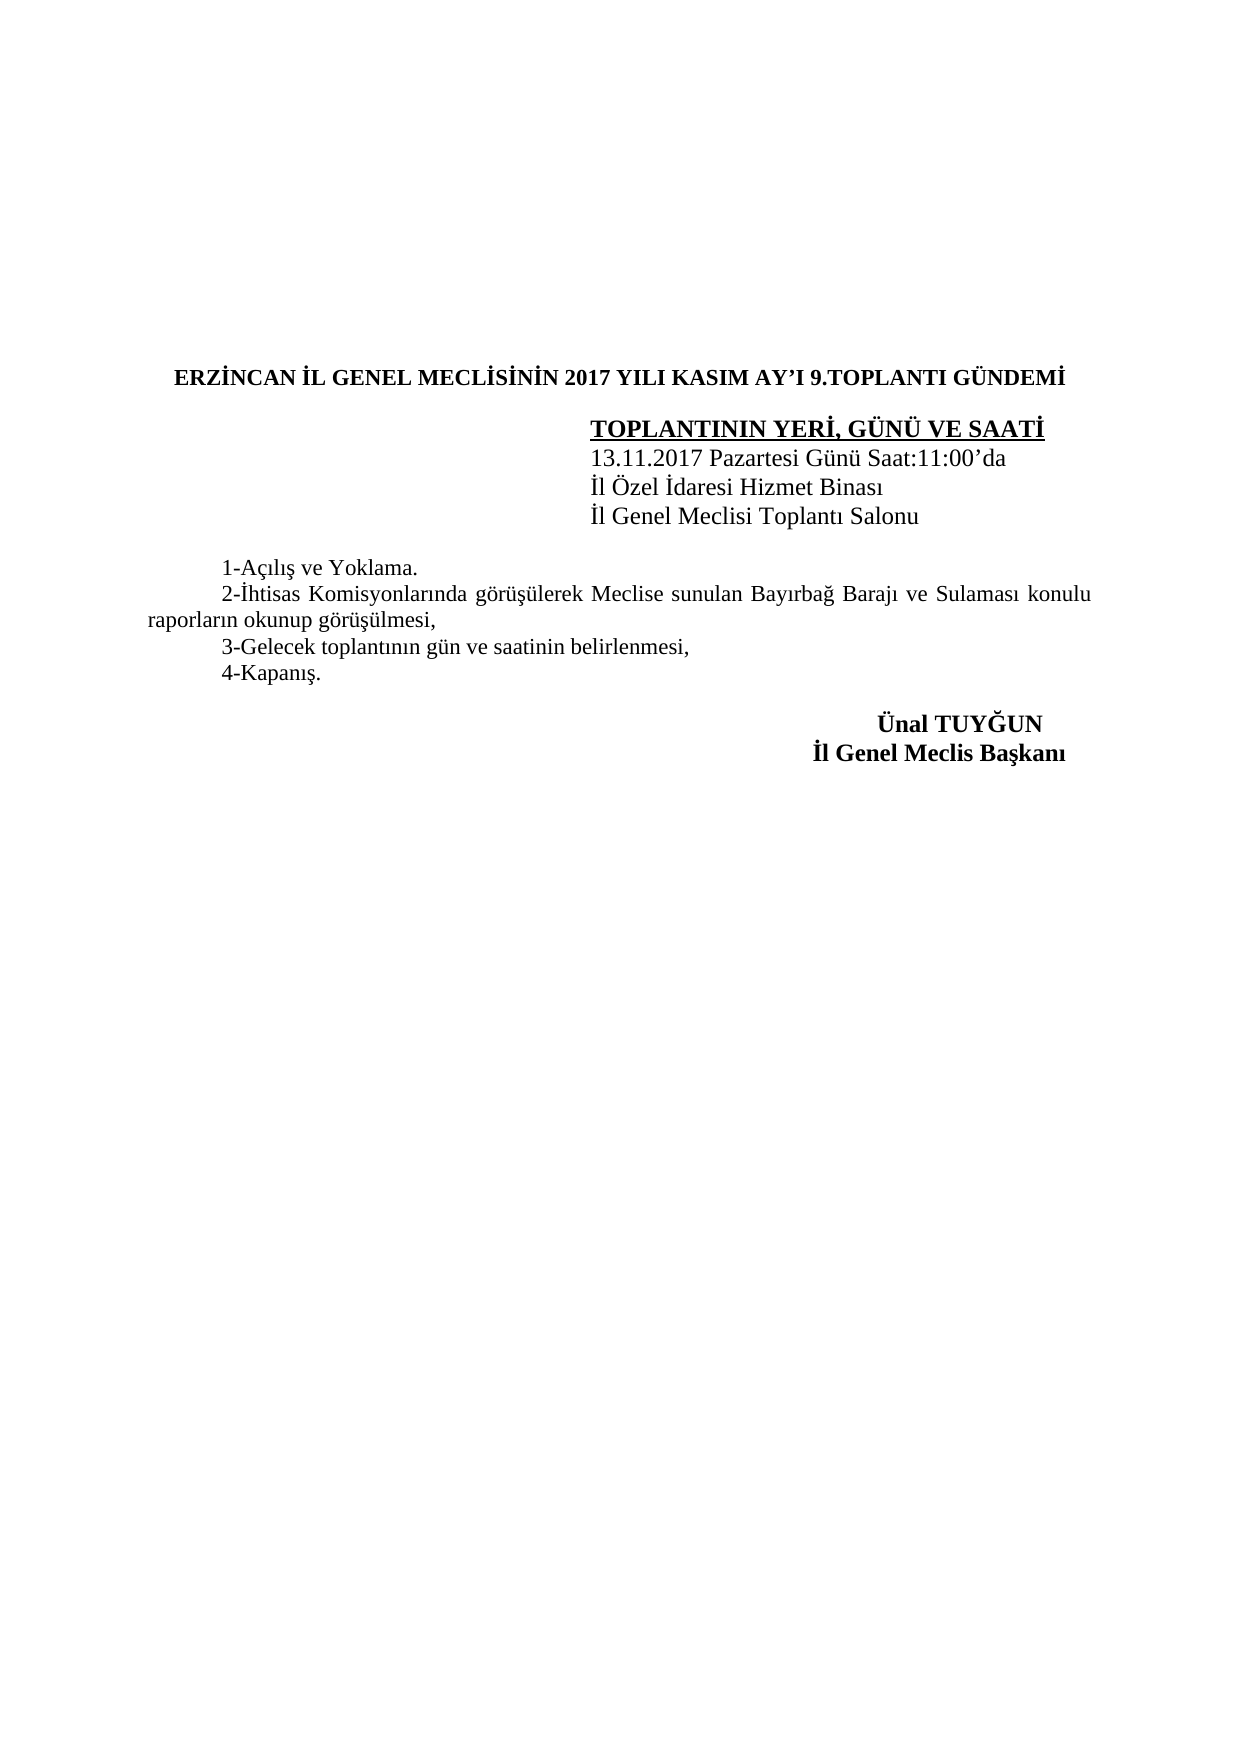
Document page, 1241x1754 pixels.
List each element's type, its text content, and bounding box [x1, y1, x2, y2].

text İl Özel İdaresi Hizmet Binası [148, 472, 1093, 501]
text TOPLANTININ YERİ, GÜNÜ VE SAATİ [516, 414, 1093, 443]
text Ünal TUYĞUN [148, 709, 1093, 738]
title ERZİNCAN İL GENEL MECLİSİNİN 2017 YILI KASIM AY’I 9.TOPLANTI GÜNDEMİ [148, 364, 1093, 391]
subtitle İl Genel Meclisi Toplantı Salonu [148, 501, 1093, 529]
text 3-Gelecek toplantının gün ve saatinin belirlenmesi, [148, 633, 1093, 659]
text 2-İhtisas Komisyonlarında görüşülerek Meclise sunulan Bayırbağ Barajı ve Sulaması konulu raporların okunup görüşülmesi, [148, 580, 1093, 633]
text 1-Açılış ve Yoklama. [148, 554, 1093, 580]
title İl Genel Meclis Başkanı [148, 738, 1093, 767]
text 13.11.2017 Pazartesi Günü Saat:11:00’da [148, 443, 1093, 472]
text 4-Kapanış. [148, 659, 1093, 685]
